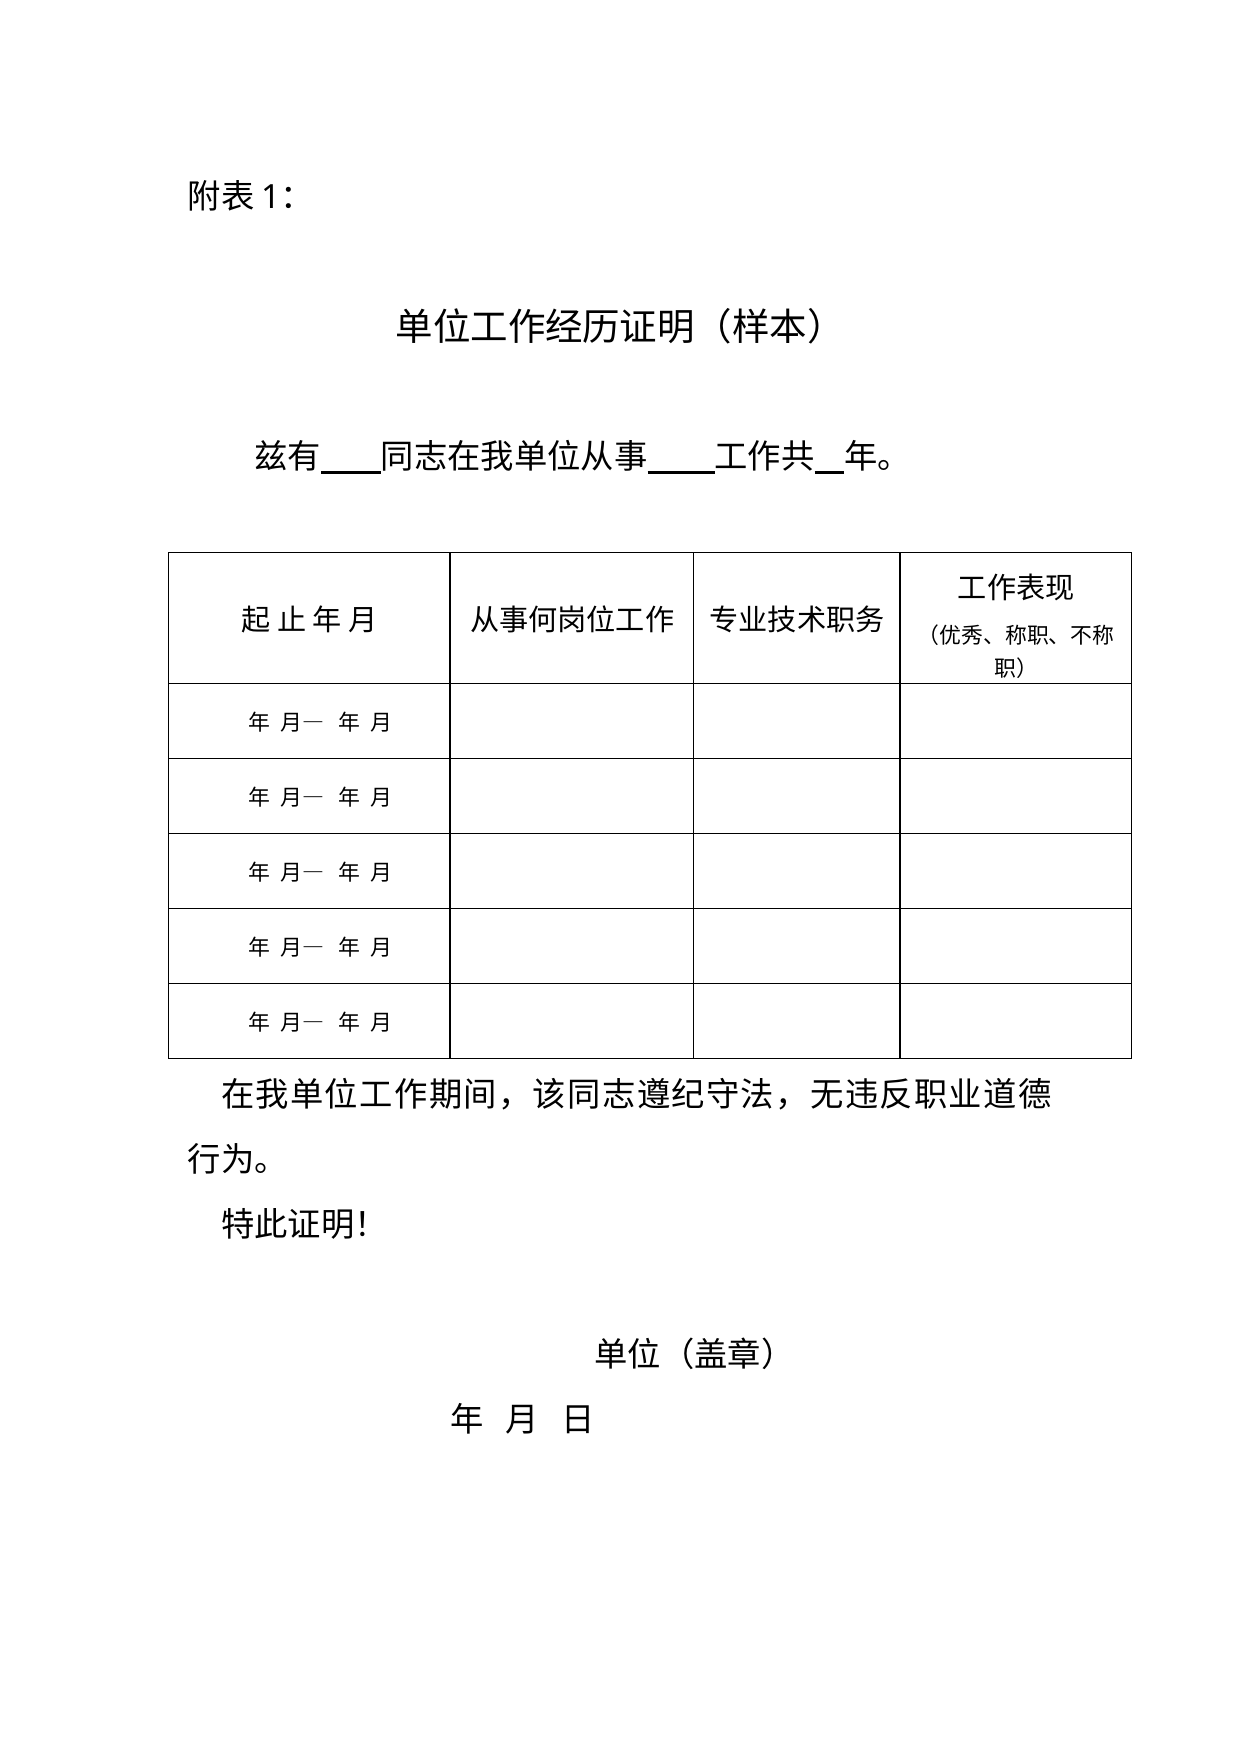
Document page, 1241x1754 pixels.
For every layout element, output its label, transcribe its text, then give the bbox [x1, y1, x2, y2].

table_cell [694, 834, 899, 908]
table_cell [901, 834, 1131, 908]
table_cell 年 月— 年 月 [169, 984, 449, 1058]
text 年 月 日 [187, 1384, 1053, 1449]
text 单位（盖章） [187, 1319, 986, 1384]
table_cell [901, 684, 1131, 758]
table_cell [901, 984, 1131, 1058]
table_cell [694, 684, 899, 758]
table_cell 年 月— 年 月 [169, 909, 449, 983]
table_cell [901, 909, 1131, 983]
table_cell [451, 684, 693, 758]
text 兹有 同志在我单位从事 工作共 年。 [187, 422, 1053, 487]
table_cell [451, 834, 693, 908]
table_cell [694, 909, 899, 983]
text 附表1： [187, 162, 1053, 227]
table_header 专业技术职务 [694, 553, 899, 683]
text 单位工作经历证明（样本） [187, 292, 1053, 357]
table_cell [901, 759, 1131, 833]
table_cell [451, 909, 693, 983]
table_cell 年 月— 年 月 [169, 684, 449, 758]
table_cell 年 月— 年 月 [169, 759, 449, 833]
table_cell [694, 984, 899, 1058]
table_cell [694, 759, 899, 833]
table_cell 年 月— 年 月 [169, 834, 449, 908]
table_cell [451, 759, 693, 833]
table_header 从事何岗位工作 [451, 553, 693, 683]
table_header 工作表现 （优秀、称职、不称职） [901, 553, 1131, 683]
text 特此证明！ [187, 1189, 1053, 1254]
text 在我单位工作期间，该同志遵纪守法，无违反职业道德行为。 [187, 1059, 1053, 1189]
table_header 起 止 年 月 [169, 553, 449, 683]
table_cell [451, 984, 693, 1058]
